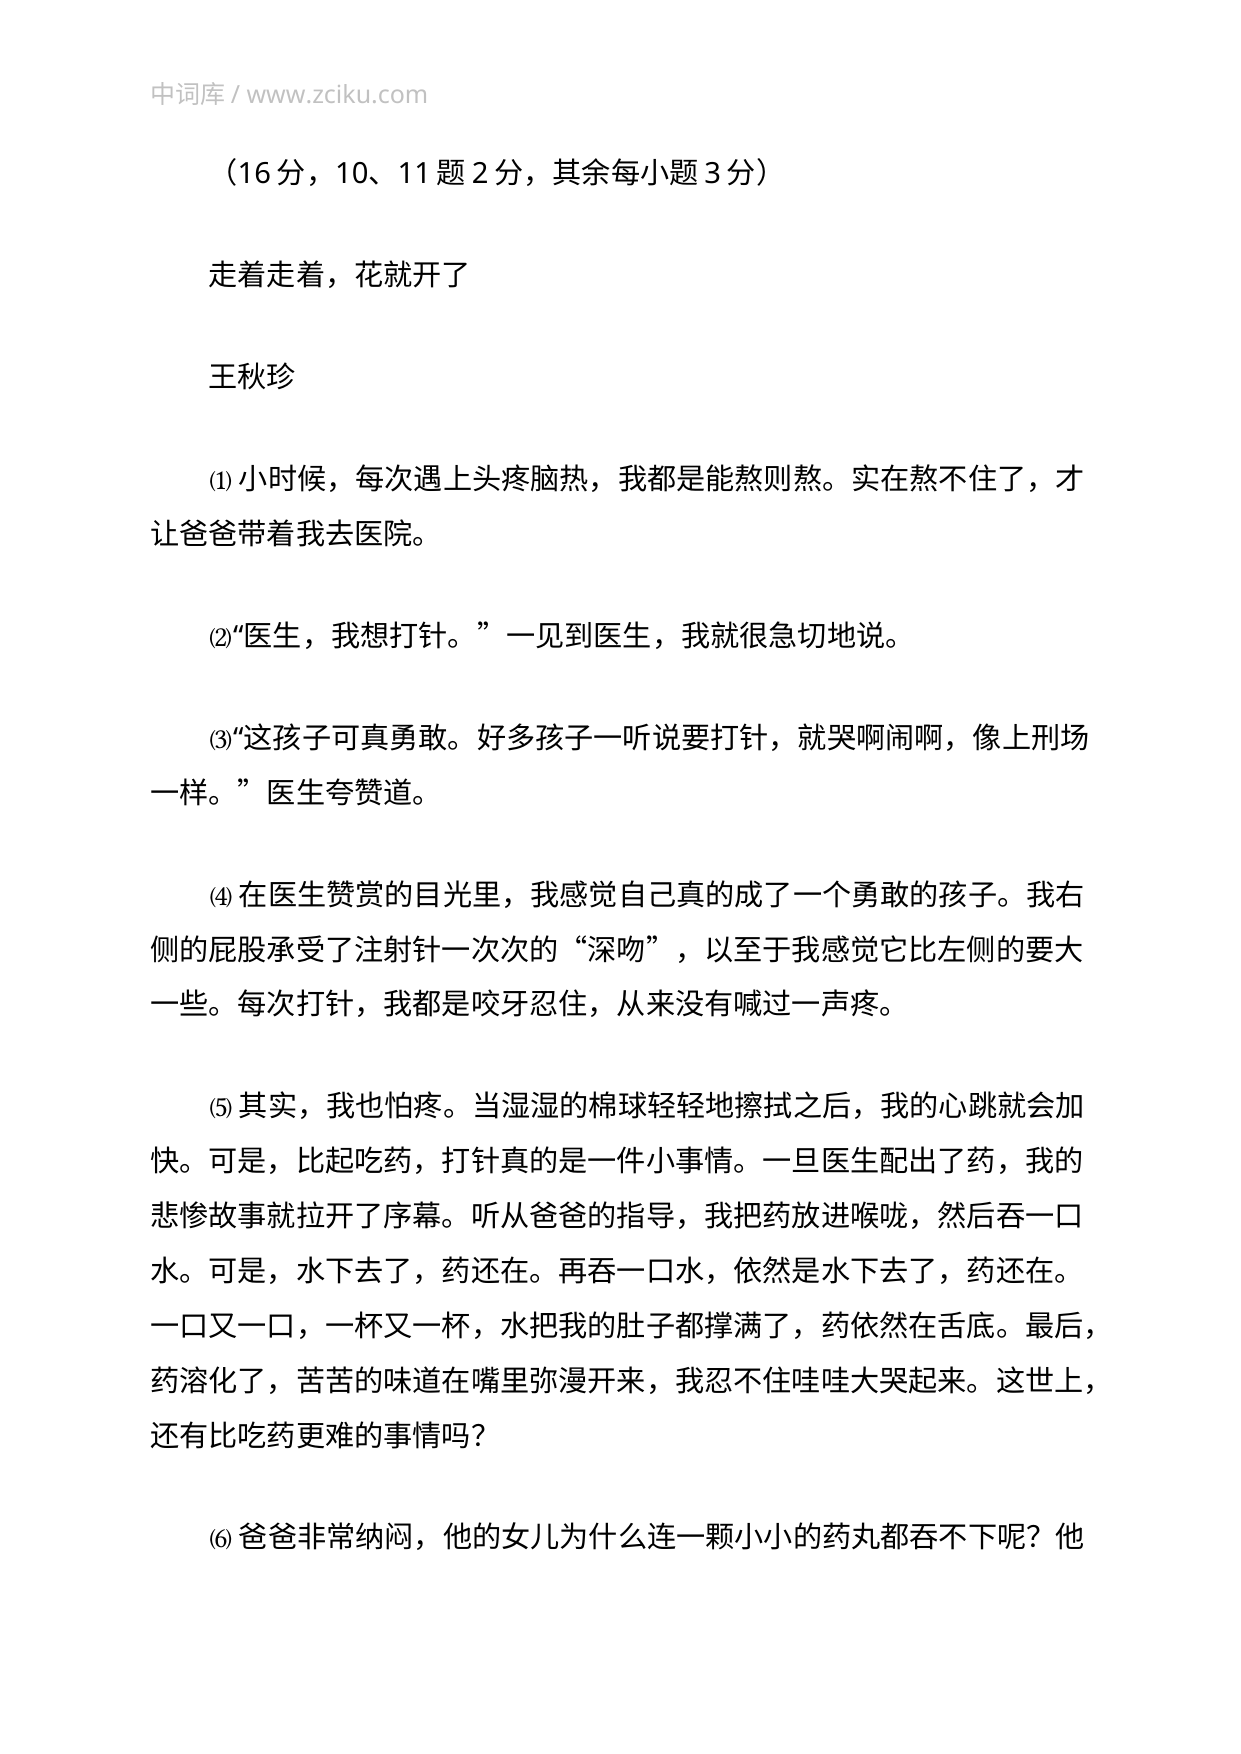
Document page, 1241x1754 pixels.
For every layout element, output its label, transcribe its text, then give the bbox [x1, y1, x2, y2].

text ⑷在医生赞赏的目光里，我感觉自己真的成了一个勇敢的孩子。我右侧的屁股承受了注射针一次次的“深吻”，以至于我感觉它比左侧的要大一些。每次打针，我都是咬牙忍住，从来没有喊过一声疼。 [150, 871, 1090, 1023]
text ⑶“这孩子可真勇敢。好多孩子一听说要打针，就哭啊闹啊，像上刑场一样。”医生夸赞道。 [150, 714, 1090, 812]
text ⑵“医生，我想打针。”一见到医生，我就很急切地说。 [150, 612, 1090, 655]
text （16分，10、11题2分，其余每小题3分） [150, 150, 1090, 192]
text 王秋珍 [150, 354, 1090, 396]
text ⑴小时候，每次遇上头疼脑热，我都是能熬则熬。实在熬不住了，才让爸爸带着我去医院。 [150, 456, 1090, 553]
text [150, 1514, 1090, 1556]
text ⑸其实，我也怕疼。当湿湿的棉球轻轻地擦拭之后，我的心跳就会加快。可是，比起吃药，打针真的是一件小事情。一旦医生配出了药，我的悲惨故事就拉开了序幕。听从爸爸的指导，我把药放进喉咙，然后吞一口水。可是，水下去了，药还在。再吞一口水，依然是水下去了，药还在。一口又一口，一杯又一杯，水把我的肚子都撑满了，药依然在舌底。最后，药溶化了，苦苦的味道在嘴里弥漫开来，我忍不住哇哇大哭起来。这世上，还有比吃药更难的事情吗？ [150, 1083, 1090, 1454]
text 走着走着，花就开了 [150, 252, 1090, 294]
